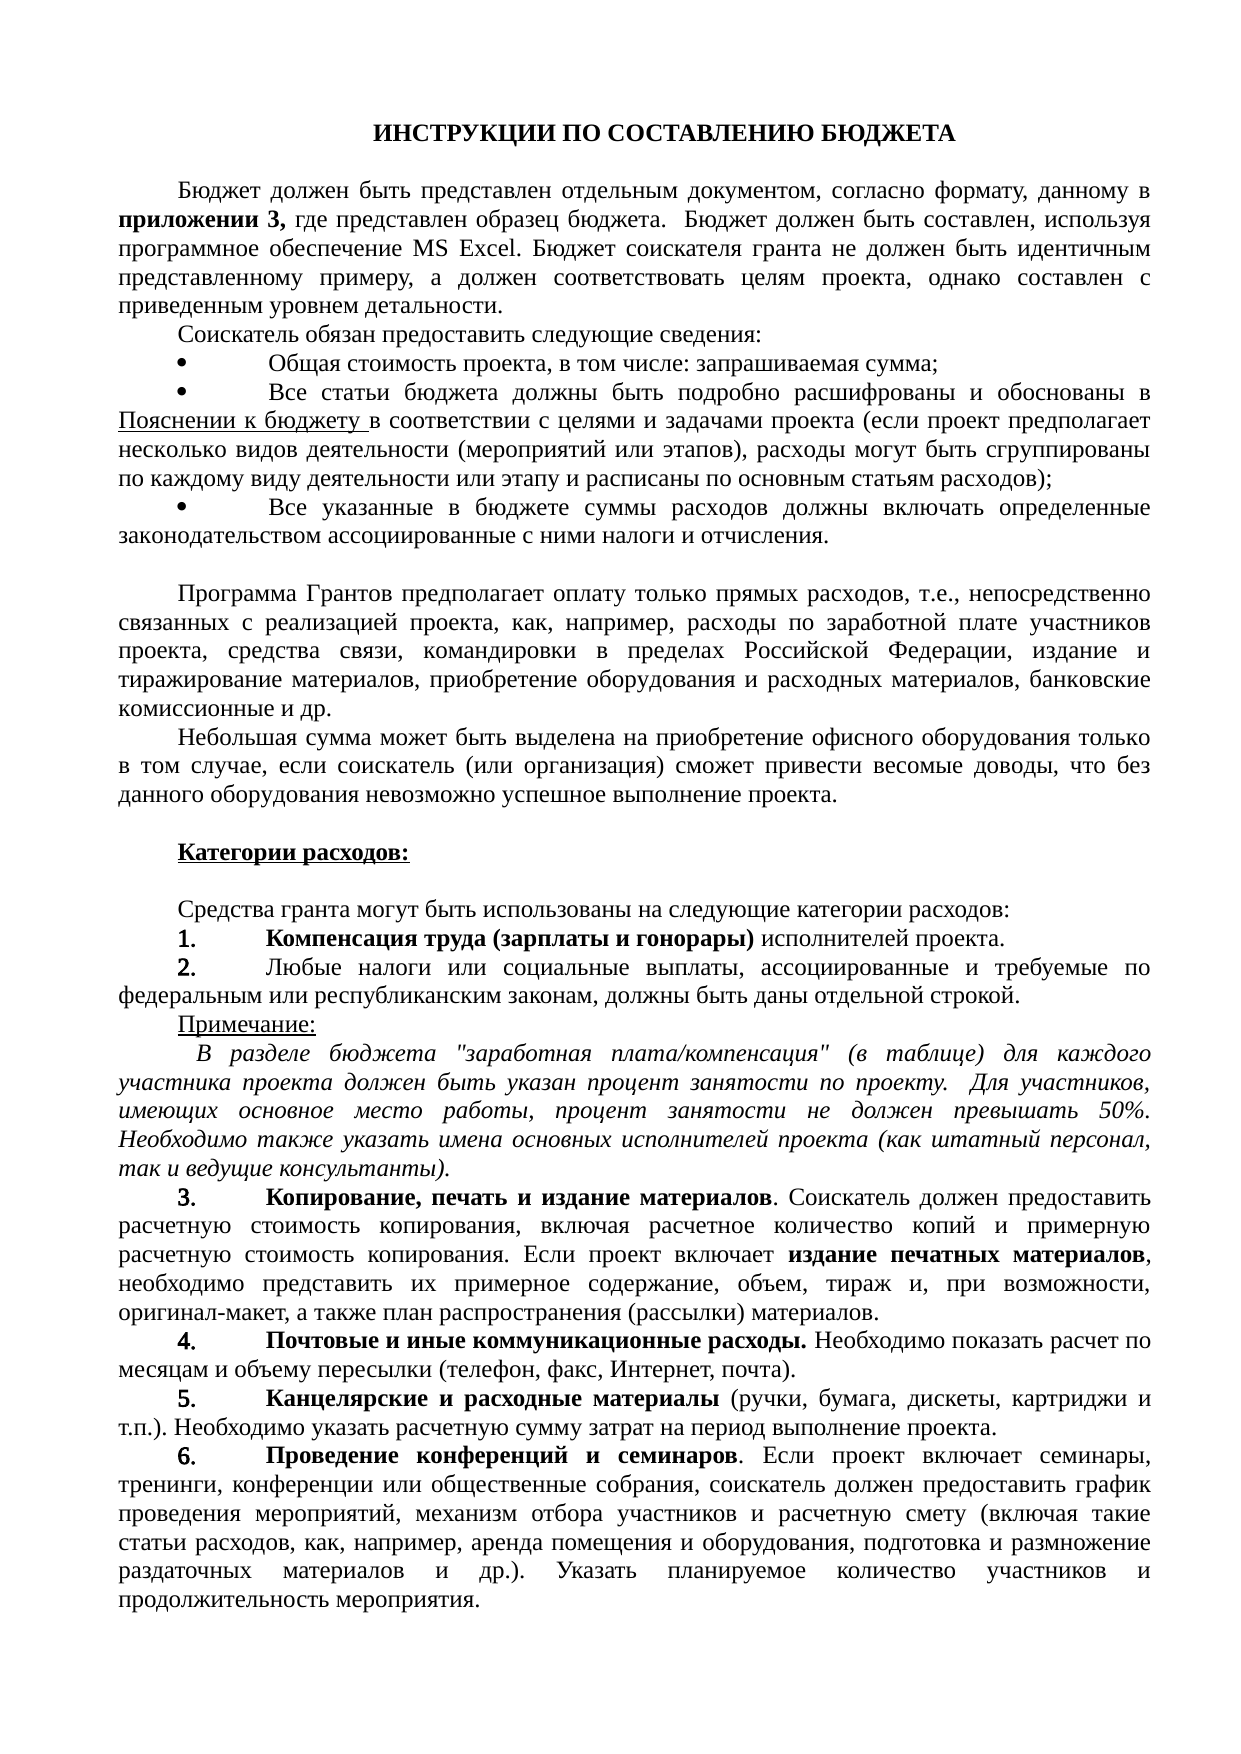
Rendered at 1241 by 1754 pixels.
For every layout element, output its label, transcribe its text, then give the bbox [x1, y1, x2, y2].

list Все указанные в бюджете суммы расходов должны включать определенные законодательством ассоциированные с ними налоги и отчисления. [118, 492, 1152, 549]
list Почтовые и иные коммуникационные расходы. Необходимо показать расчет по месяцам и объему пересылки (телефон, факс, Интернет, почта). [118, 1326, 1152, 1383]
list Общая стоимость проекта, в том числе: запрашиваемая сумма; [118, 348, 1152, 377]
list Все статьи бюджета должны быть подробно расшифрованы и обоснованы в Пояснении к бюджету в соответствии с целями и задачами проекта (если проект предполагает несколько видов деятельности (мероприятий или этапов), расходы могут быть сгруппированы по каждому виду деятельности или этапу и расписаны по основным статьям расходов); [118, 377, 1152, 492]
text Примечание: [118, 1009, 1152, 1038]
list Канцелярские и расходные материалы (ручки, бумага, дискеты, картриджи и т.п.). Необходимо указать расчетную сумму затрат на период выполнение проекта. [118, 1383, 1152, 1441]
list Проведение конференций и семинаров. Если проект включает семинары, тренинги, конференции или общественные собрания, соискатель должен предоставить график проведения мероприятий, механизм отбора участников и расчетную смету (включая такие статьи расходов, как, например, аренда помещения и оборудования, подготовка и размножение раздаточных материалов и др.). Указать планируемое количество участников и продолжительность мероприятия. [118, 1441, 1152, 1613]
text Категории расходов: [118, 837, 1152, 866]
text В разделе бюджета "заработная плата/компенсация" (в таблице) для каждого участника проекта должен быть указан процент занятости по проекту. Для участников, имеющих основное место работы, процент занятости не должен превышать 50%. Необходимо также указать имена основных исполнителей проекта (как штатный персонал, так и ведущие консультанты). [118, 1038, 1152, 1182]
list Копирование, печать и издание материалов. Соискатель должен предоставить расчетную стоимость копирования, включая расчетное количество копий и примерную расчетную стоимость копирования. Если проект включает издание печатных материалов, необходимо представить их примерное содержание, объем, тираж и, при возможности, оригинал-макет, а также план распространения (рассылки) материалов. [118, 1182, 1152, 1326]
text Программа Грантов предполагает оплату только прямых расходов, т.е., непосредственно связанных с реализацией проекта, как, например, расходы по заработной плате участников проекта, средства связи, командировки в пределах Российской Федерации, издание и тиражирование материалов, приобретение оборудования и расходных материалов, банковские комиссионные и др. [118, 578, 1152, 722]
text ИНСТРУКЦИИ ПО СОСТАВЛЕНИЮ БЮДЖЕТА [118, 118, 1152, 147]
list Компенсация труда (зарплаты и гонорары) исполнителей проекта. [118, 923, 1152, 952]
text Соискатель обязан предоставить следующие сведения: [118, 319, 1152, 348]
list Любые налоги или социальные выплаты, ассоциированные и требуемые по федеральным или республиканским законам, должны быть даны отдельной строкой. [118, 952, 1152, 1009]
text Бюджет должен быть представлен отдельным документом, согласно формату, данному в приложении 3, где представлен образец бюджета. Бюджет должен быть составлен, используя программное обеспечение MS Excel. Бюджет соискателя гранта не должен быть идентичным представленному примеру, а должен соответствовать целям проекта, однако составлен с приведенным уровнем детальности. [118, 176, 1152, 319]
text Небольшая сумма может быть выделена на приобретение офисного оборудования только в том случае, если соискатель (или организация) сможет привести весомые доводы, что без данного оборудования невозможно успешное выполнение проекта. [118, 722, 1152, 808]
text Средства гранта могут быть использованы на следующие категории расходов: [118, 894, 1152, 923]
